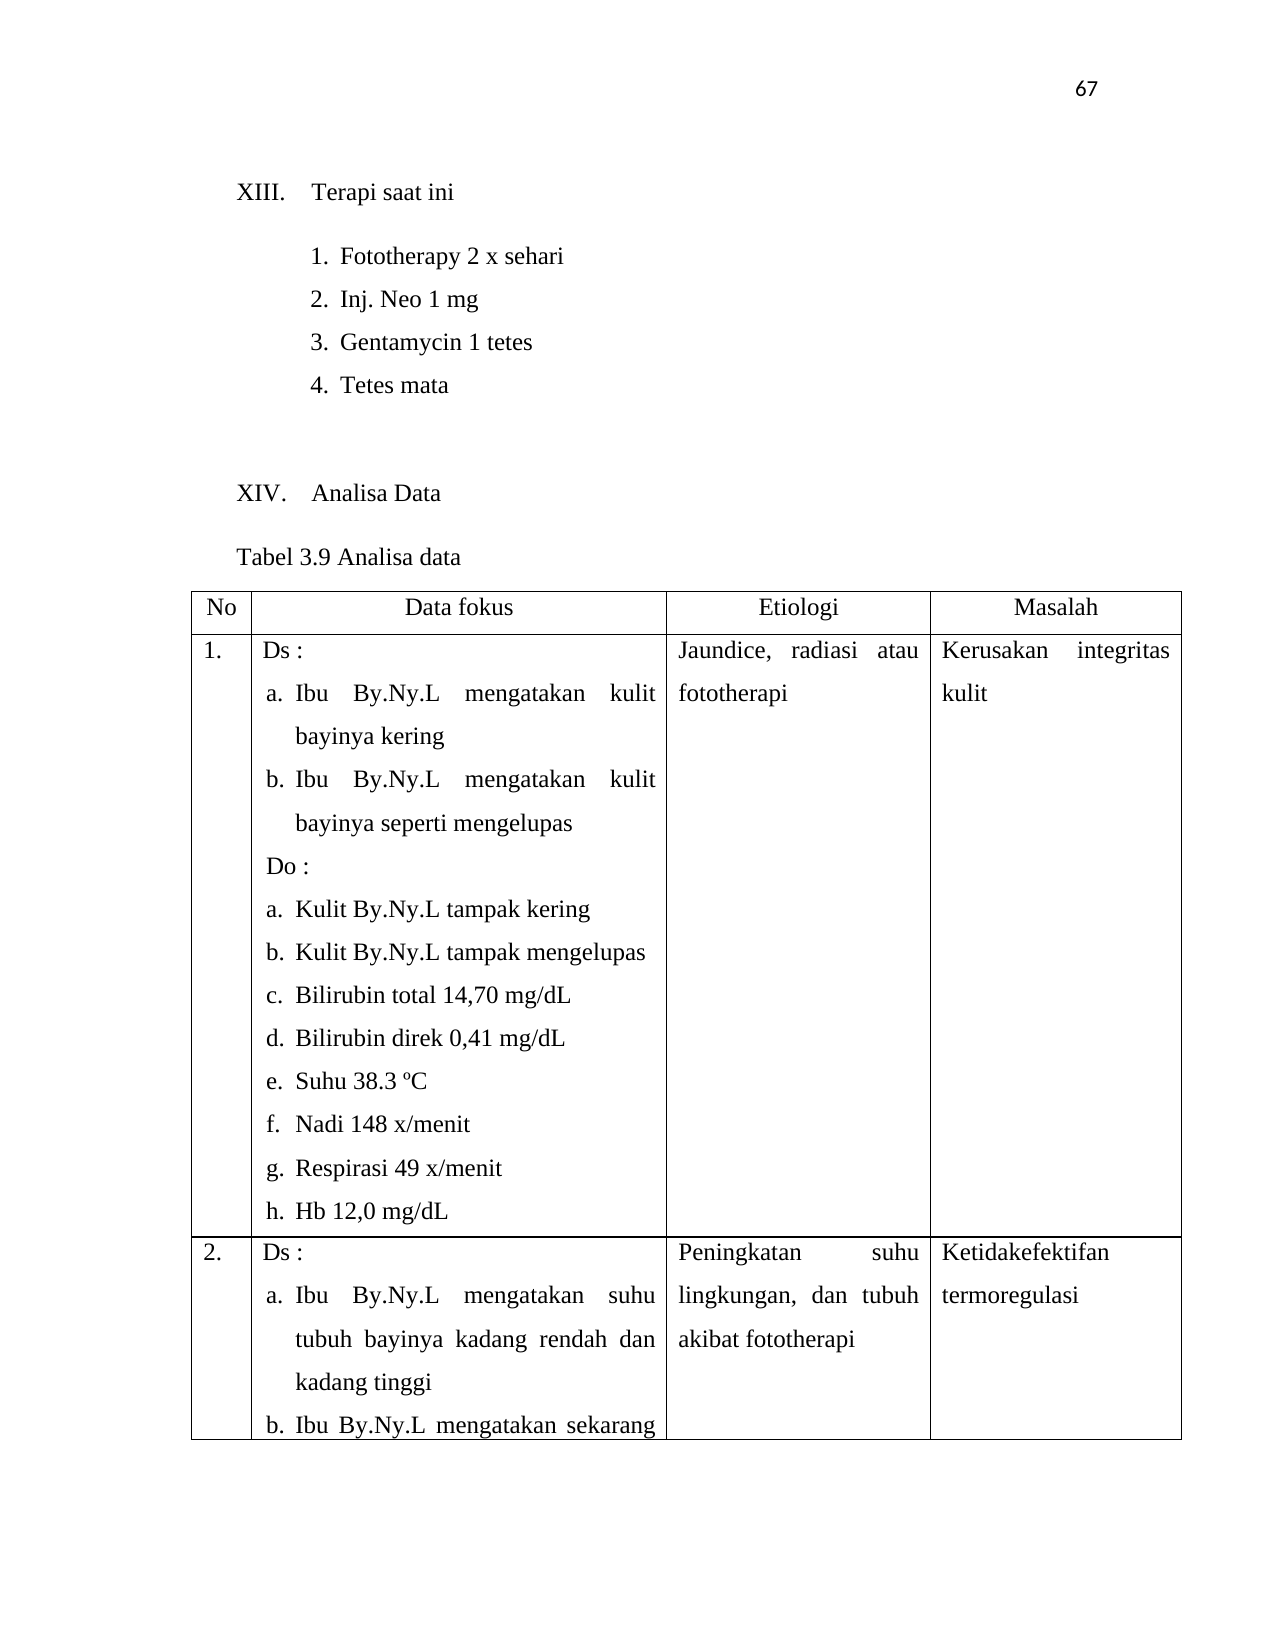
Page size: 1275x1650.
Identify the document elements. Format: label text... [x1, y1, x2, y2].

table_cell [252, 1238, 666, 1439]
table_cell Ds : Ibu By.Ny.L mengatakan kulit bayinya kering Ibu By.Ny.L mengatakan kulit bayinya seperti mengelupas Do : Kulit By.Ny.L tampak kering Kulit By.Ny.L tampak mengelupas Bilirubin total 14,70 mg/dL Bilirubin direk 0,41 mg/dL Suhu 38.3 ºC Nadi 148 x/menit Respirasi 49 x/menit Hb 12,0 mg/dL [252, 635, 666, 1236]
table_header Data fokus [252, 592, 666, 634]
table_header No [192, 592, 251, 634]
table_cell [667, 1238, 930, 1439]
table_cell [931, 1238, 1181, 1439]
text XIII. Terapi saat ini [236, 177, 1098, 206]
table_cell Kerusakan integritas kulit [931, 635, 1181, 1236]
table_header Etiologi [667, 592, 930, 634]
list Fototherapy 2 x sehari [310, 241, 1098, 270]
table_cell 2. [192, 1238, 251, 1439]
list Gentamycin 1 tetes [310, 327, 1098, 356]
text XIV. Analisa Data [236, 478, 1098, 506]
list Inj. Neo 1 mg [310, 284, 1098, 313]
text Tabel 3.9 Analisa data [236, 542, 1098, 570]
list Tetes mata [310, 371, 1098, 399]
table_header Masalah [931, 592, 1181, 634]
table_cell Jaundice, radiasi atau fototherapi [667, 635, 930, 1236]
table_cell 1. [192, 635, 251, 1236]
